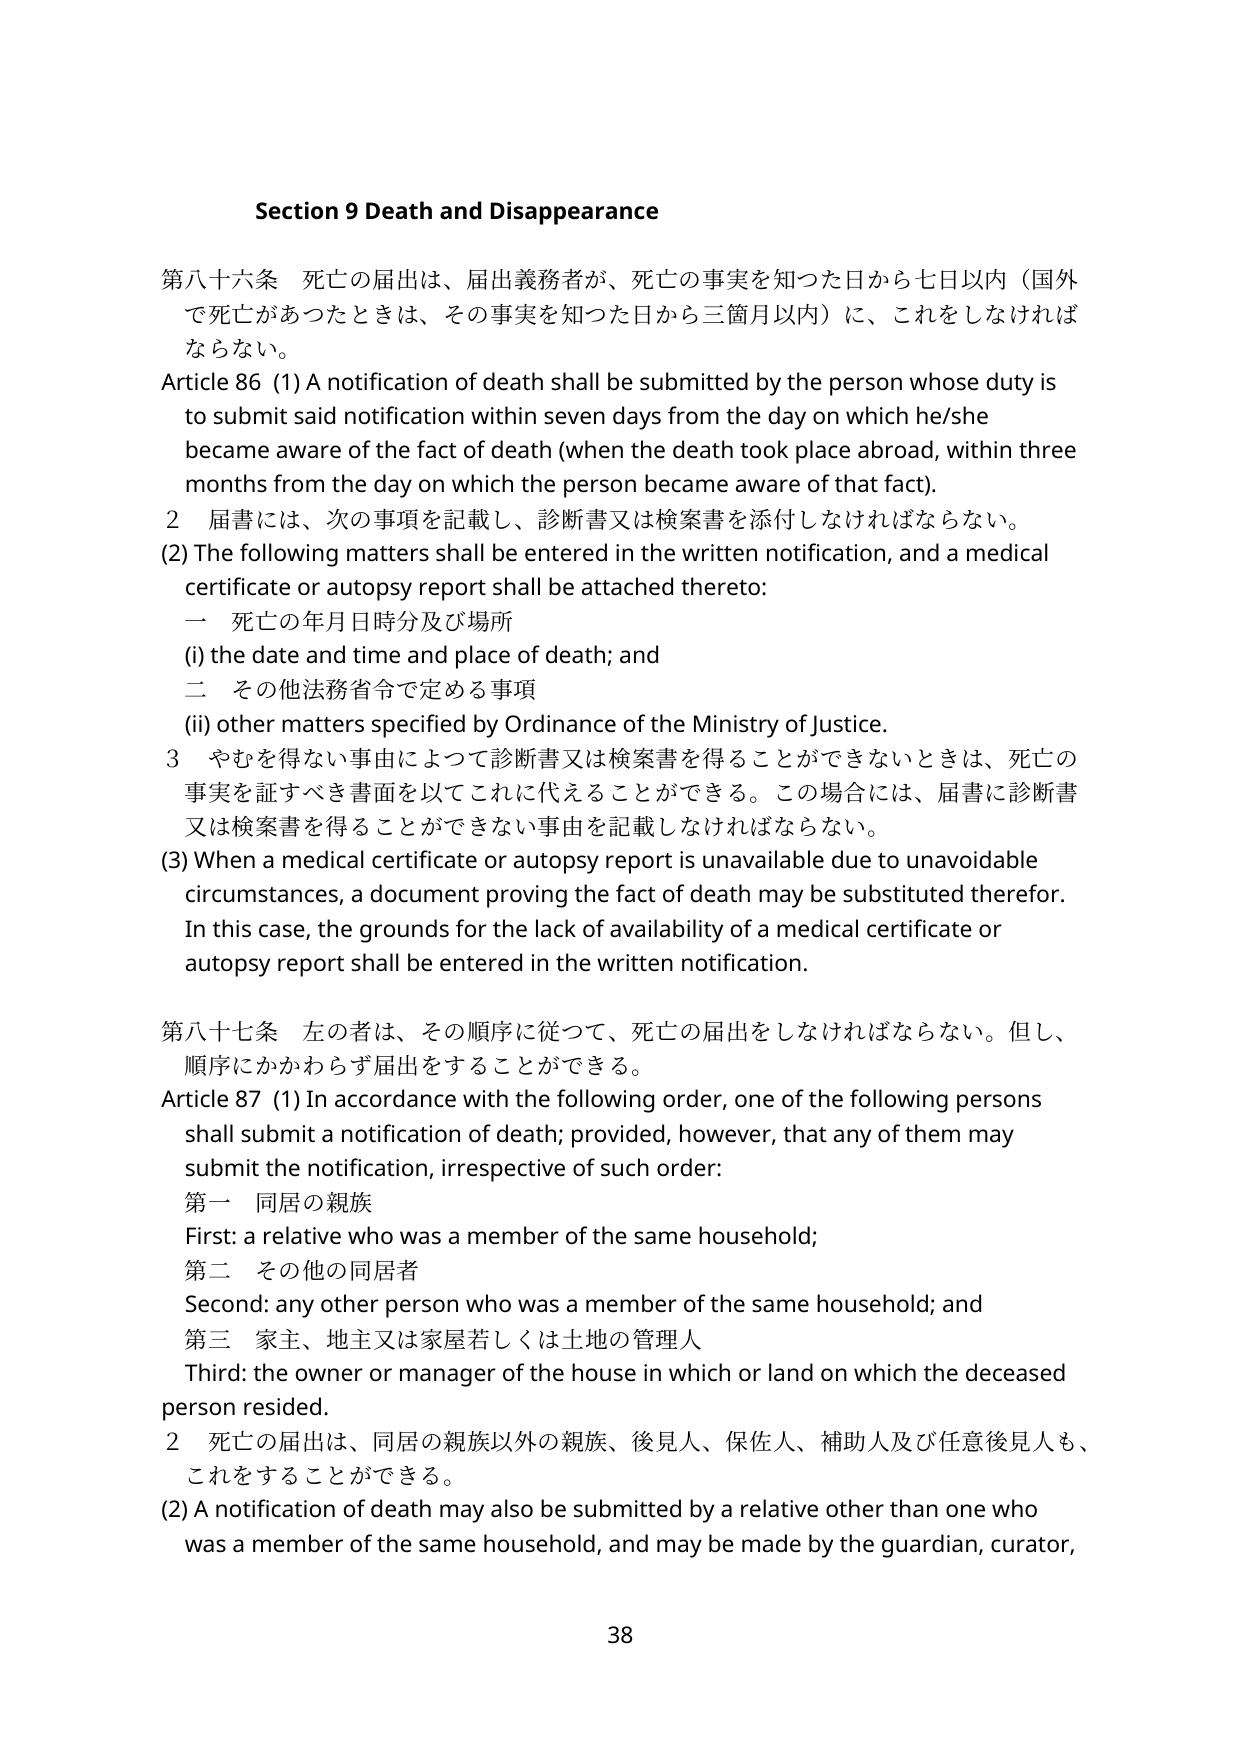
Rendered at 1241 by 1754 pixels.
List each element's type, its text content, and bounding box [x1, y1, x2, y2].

text ２ 死亡の届出は、同居の親族以外の親族、後見人、保佐人、補助人及び任意後見人も、これをすることができる。 [161, 1424, 1079, 1492]
text (3) When a medical certificate or autopsy report is unavailable due to unavoidable circumstances, a document proving the fact of death may be substituted therefor. In this case, the grounds for the lack of availability of a medical certificate or autopsy report shall be entered in the written notification. [161, 843, 1079, 979]
text 第二 その他の同居者 [161, 1253, 1079, 1287]
text 一 死亡の年月日時分及び場所 [184, 604, 1079, 638]
text (ii) other matters specified by Ordinance of the Ministry of Justice. [184, 706, 1079, 740]
text 第一 同居の親族 [161, 1184, 1079, 1219]
text 第八十六条 死亡の届出は、届出義務者が、死亡の事実を知つた日から七日以内（国外で死亡があつたときは、その事実を知つた日から三箇月以内）に、これをしなければならない。 [161, 262, 1079, 364]
text 第三 家主、地主又は家屋若しくは土地の管理人 [161, 1321, 1079, 1355]
text Third: the owner or manager of the house in which or land on which the deceased person resided. [161, 1355, 1079, 1424]
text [161, 1492, 1079, 1560]
text Second: any other person who was a member of the same household; and [161, 1287, 1079, 1321]
text Article 86 (1) A notification of death shall be submitted by the person whose duty is to submit said notification within seven days from the day on which he/she became aware of the fact of death (when the death took place abroad, within three months from the day on which the person became aware of that fact). [161, 364, 1079, 501]
text ２ 届書には、次の事項を記載し、診断書又は検案書を添付しなければならない。 [161, 501, 1079, 535]
text (i) the date and time and place of death; and [184, 638, 1079, 672]
text ３ やむを得ない事由によつて診断書又は検案書を得ることができないときは、死亡の事実を証すべき書面を以てこれに代えることができる。この場合には、届書に診断書又は検案書を得ることができない事由を記載しなければならない。 [161, 740, 1079, 843]
text 二 その他法務省令で定める事項 [184, 672, 1079, 706]
text (2) The following matters shall be entered in the written notification, and a medical certificate or autopsy report shall be attached thereto: [161, 535, 1079, 604]
text Article 87 (1) In accordance with the following order, one of the following persons shall submit a notification of death; provided, however, that any of them may submit the notification, irrespective of such order: [161, 1082, 1079, 1184]
text 第八十七条 左の者は、その順序に従つて、死亡の届出をしなければならない。但し、順序にかかわらず届出をすることができる。 [161, 1014, 1079, 1082]
text Section 9 Death and Disappearance [253, 194, 1079, 228]
text First: a relative who was a member of the same household; [161, 1219, 1079, 1253]
